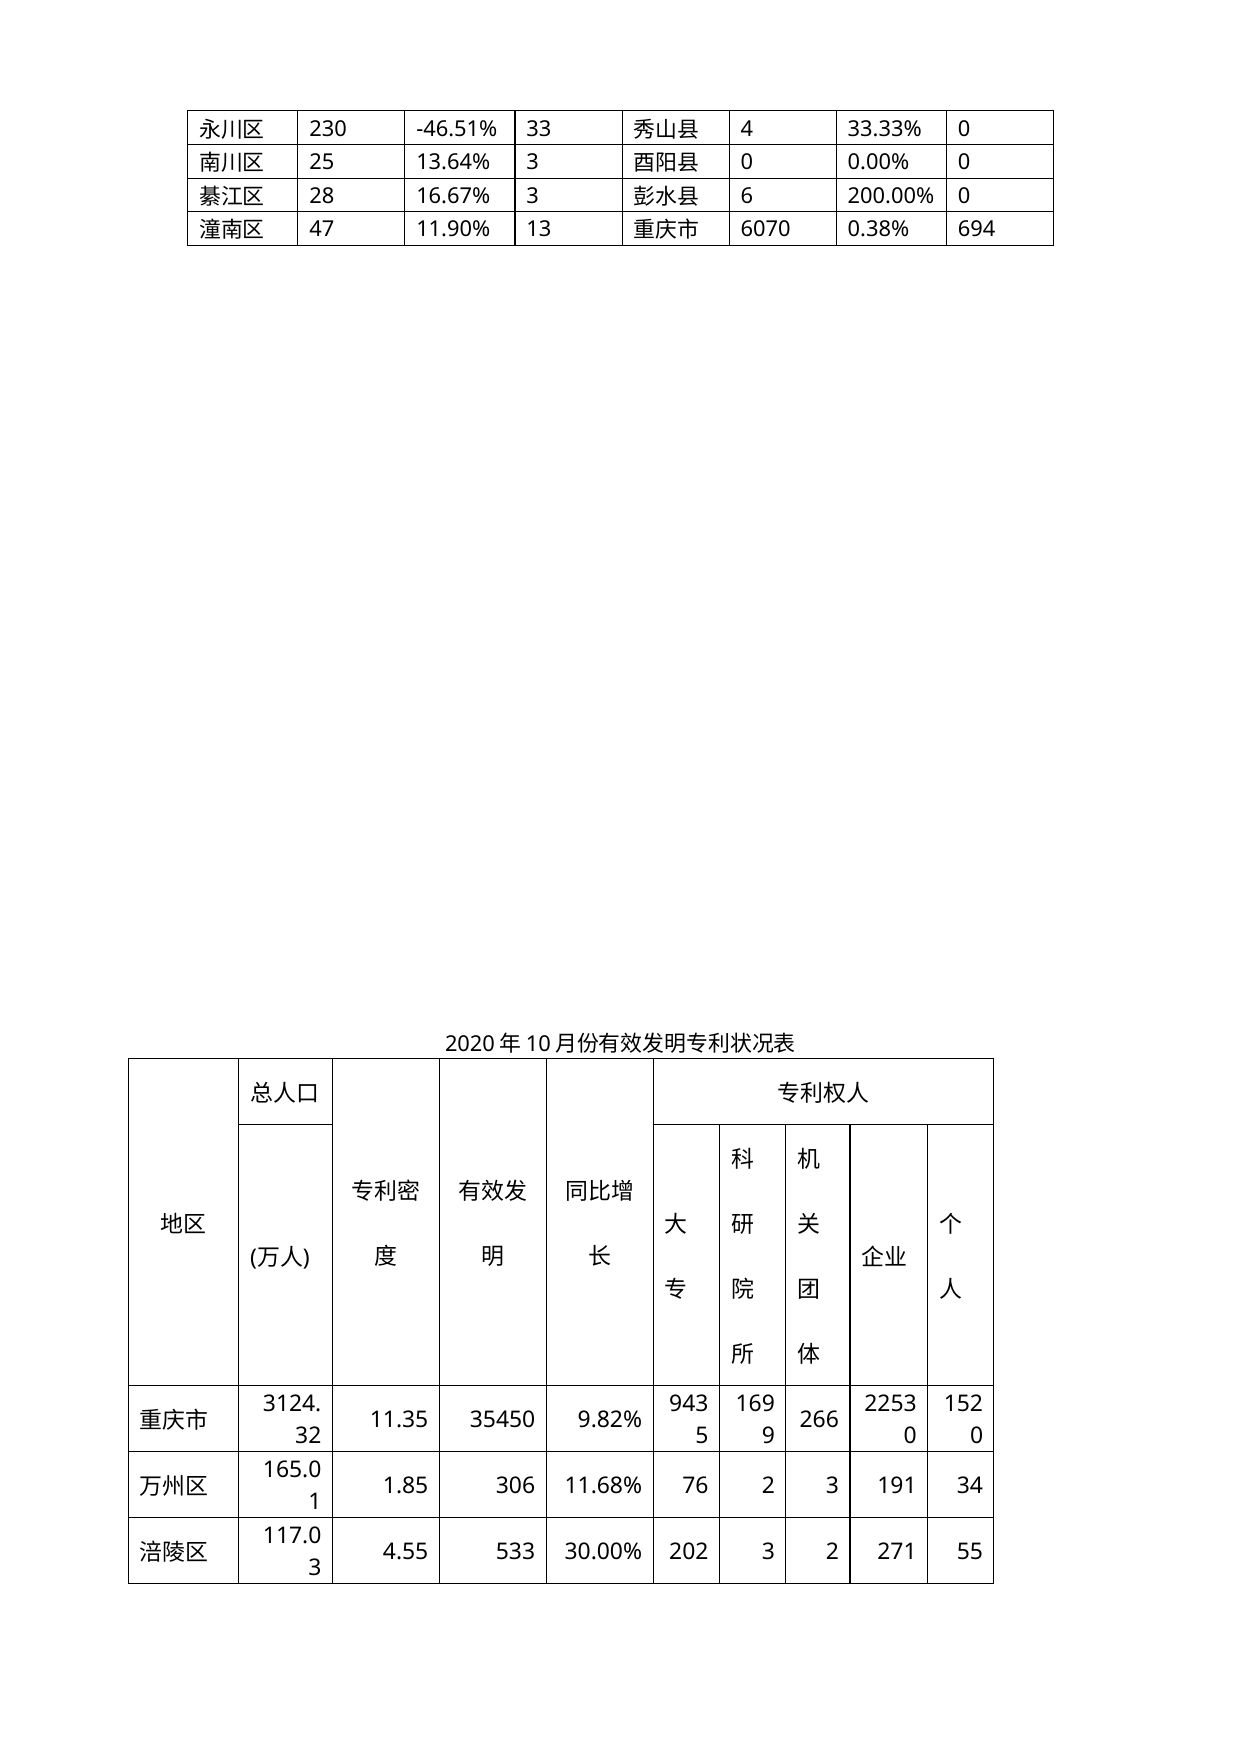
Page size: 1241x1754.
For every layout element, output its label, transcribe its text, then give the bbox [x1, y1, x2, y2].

table_cell 大专 [654, 1125, 719, 1385]
table_cell 万州区 [129, 1452, 238, 1517]
table_cell (万人) [239, 1125, 332, 1385]
table_cell 4.55 [333, 1518, 439, 1583]
table_cell 16.67% [405, 179, 514, 211]
table_cell 28 [298, 179, 404, 211]
table_cell 11.68% [547, 1452, 653, 1517]
table_cell 彭水县 [623, 179, 729, 211]
table_cell 0.38% [837, 212, 946, 244]
table_cell 3 [720, 1518, 785, 1583]
table_cell 191 [851, 1452, 927, 1517]
table_cell 11.90% [405, 212, 514, 244]
table_cell 34 [928, 1452, 993, 1517]
table_cell 重庆市 [129, 1386, 238, 1451]
table_cell 科研 院所 [720, 1125, 785, 1385]
table_cell 企业 [851, 1125, 927, 1385]
table_cell 1699 [720, 1386, 785, 1451]
table_cell 33.33% [837, 111, 946, 144]
table_cell -46.51% [405, 111, 514, 144]
table_cell 1.85 [333, 1452, 439, 1517]
table_header 有效发明 [440, 1059, 546, 1385]
table_cell 13 [516, 212, 622, 244]
table_cell 76 [654, 1452, 719, 1517]
table_cell 南川区 [188, 145, 297, 177]
table_header 总人口 [239, 1059, 332, 1124]
table_cell 271 [851, 1518, 927, 1583]
table_cell 694 [947, 212, 1053, 244]
table_cell 55 [928, 1518, 993, 1583]
table_cell 涪陵区 [129, 1518, 238, 1583]
table_cell 0 [947, 179, 1053, 211]
table_cell 0.00% [837, 145, 946, 177]
table_header 专利密度 [333, 1059, 439, 1385]
table_cell 1520 [928, 1386, 993, 1451]
table_cell 11.35 [333, 1386, 439, 1451]
table_cell 202 [654, 1518, 719, 1583]
table_cell 6 [730, 179, 836, 211]
table_cell 3 [516, 145, 622, 177]
table_cell 2 [720, 1452, 785, 1517]
text 2020年10月份有效发明专利状况表 [187, 1026, 1053, 1058]
table_cell 306 [440, 1452, 546, 1517]
table_cell 酉阳县 [623, 145, 729, 177]
table_cell 200.00% [837, 179, 946, 211]
table_cell 266 [786, 1386, 849, 1451]
table_cell 230 [298, 111, 404, 144]
table_cell 22530 [851, 1386, 927, 1451]
table_cell 0 [947, 145, 1053, 177]
table_cell 165.01 [239, 1452, 332, 1517]
table_cell 47 [298, 212, 404, 244]
table_cell 永川区 [188, 111, 297, 144]
table_cell 13.64% [405, 145, 514, 177]
table_cell 33 [516, 111, 622, 144]
table_cell 117.03 [239, 1518, 332, 1583]
table_cell 3 [516, 179, 622, 211]
table_cell 0 [947, 111, 1053, 144]
table_cell 秀山县 [623, 111, 729, 144]
table_cell 3 [786, 1452, 849, 1517]
table_cell 3124.32 [239, 1386, 332, 1451]
table_cell 0 [730, 145, 836, 177]
table_header 专利权人 [654, 1059, 993, 1124]
table_cell 2 [786, 1518, 849, 1583]
table_cell 25 [298, 145, 404, 177]
table_cell 机关 团体 [786, 1125, 849, 1385]
table_cell 533 [440, 1518, 546, 1583]
table_cell 35450 [440, 1386, 546, 1451]
table_cell 30.00% [547, 1518, 653, 1583]
table_cell 9.82% [547, 1386, 653, 1451]
table_cell 重庆市 [623, 212, 729, 244]
table_header 同比增长 [547, 1059, 653, 1385]
table_cell 个人 [928, 1125, 993, 1385]
table_cell 9435 [654, 1386, 719, 1451]
table_cell 潼南区 [188, 212, 297, 244]
table_cell 4 [730, 111, 836, 144]
table_header 地区 [129, 1059, 238, 1385]
table_cell 綦江区 [188, 179, 297, 211]
table_cell 6070 [730, 212, 836, 244]
